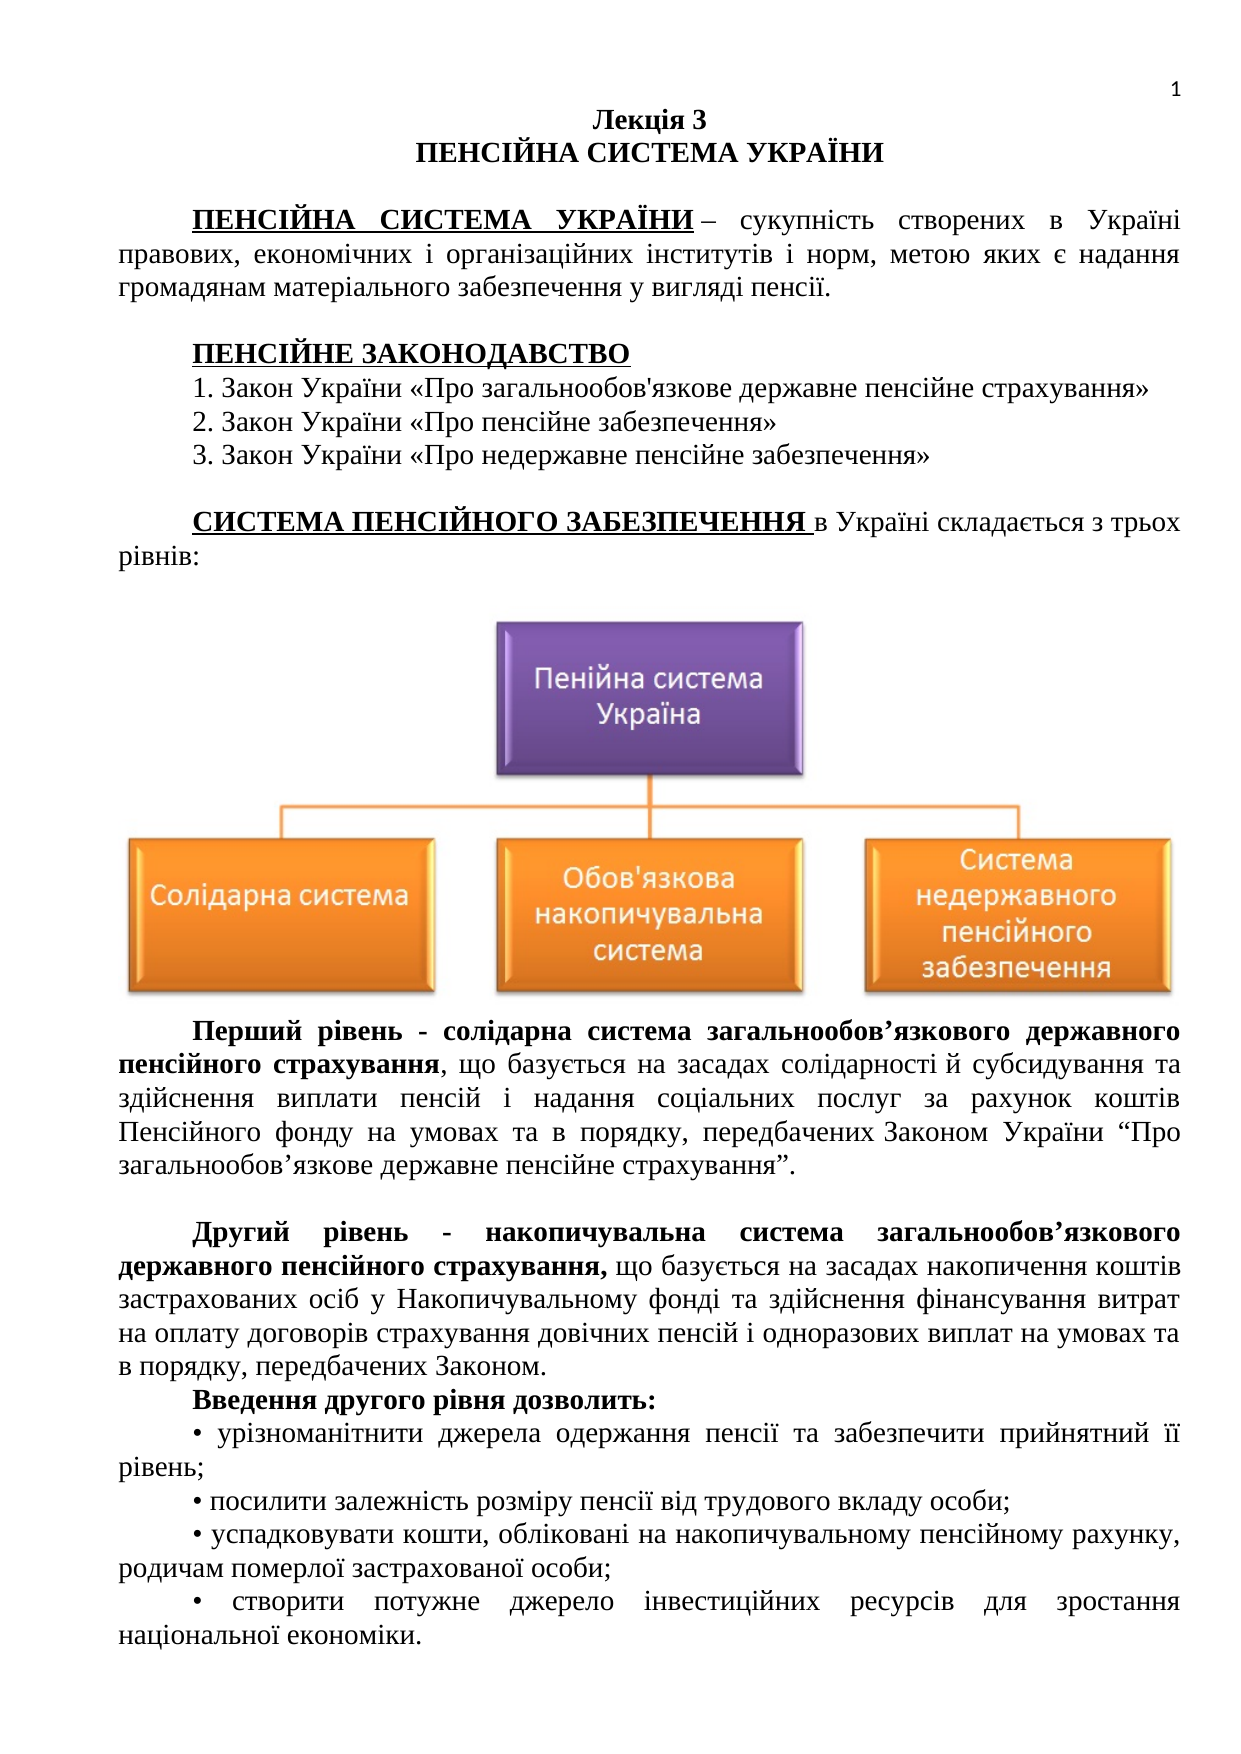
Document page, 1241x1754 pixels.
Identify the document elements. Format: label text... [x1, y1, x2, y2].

text Перший рівень - солідарна система загальнообов’язкового державного пенсійного страхування, що базується на засадах солідарності й субсидування та здійснення виплати пенсій і надання соціальних послуг за рахунок коштів Пенсійного фонду на умовах та в порядку, передбачених Законом України “Про загальнообов’язкове державне пенсійне страхування”. [118, 1013, 1181, 1181]
text СИСТЕМА ПЕНСІЙНОГО ЗАБЕЗПЕЧЕННЯ в Україні складається з трьох рівнів: [118, 504, 1181, 571]
text • успадковувати кошти, обліковані на накопичувальному пенсійному рахунку, родичам померлої застрахованої особи; [118, 1516, 1181, 1583]
picture [118, 605, 1182, 1013]
text • посилити залежність розміру пенсії від трудового вкладу особи; [118, 1483, 1181, 1516]
text 2. Закон України «Про пенсійне забезпечення» [118, 404, 1181, 437]
text Другий рівень - накопичувальна система загальнообов’язкового державного пенсійного страхування, що базується на засадах накопичення коштів застрахованих осіб у Накопичувальному фонді та здійснення фінансування витрат на оплату договорів страхування довічних пенсій і одноразових виплат на умовах та в порядку, передбачених Законом. [118, 1214, 1181, 1382]
text ПЕНСІЙНА СИСТЕМА УКРАЇНИ – сукупність створених в Україні правових, економічних і організаційних інститутів і норм, метою яких є надання громадянам матеріального забезпечення у вигляді пенсії. [118, 202, 1181, 303]
text • створити потужне джерело інвестиційних ресурсів для зростання національної економіки. [118, 1583, 1181, 1650]
text Введення другого рівня дозволить: [118, 1382, 1181, 1416]
text ПЕНСІЙНА СИСТЕМА УКРАЇНИ [118, 135, 1181, 169]
text 1. Закон України «Про загальнообов'язкове державне пенсійне страхування» [118, 370, 1181, 404]
text ПЕНСІЙНЕ ЗАКОНОДАВСТВО [118, 337, 1181, 370]
text Лекція 3 [118, 102, 1181, 135]
text • урізноманітнити джерела одержання пенсії та забезпечити прийнятний її рівень; [118, 1416, 1181, 1483]
text 3. Закон України «Про недержавне пенсійне забезпечення» [118, 437, 1181, 471]
